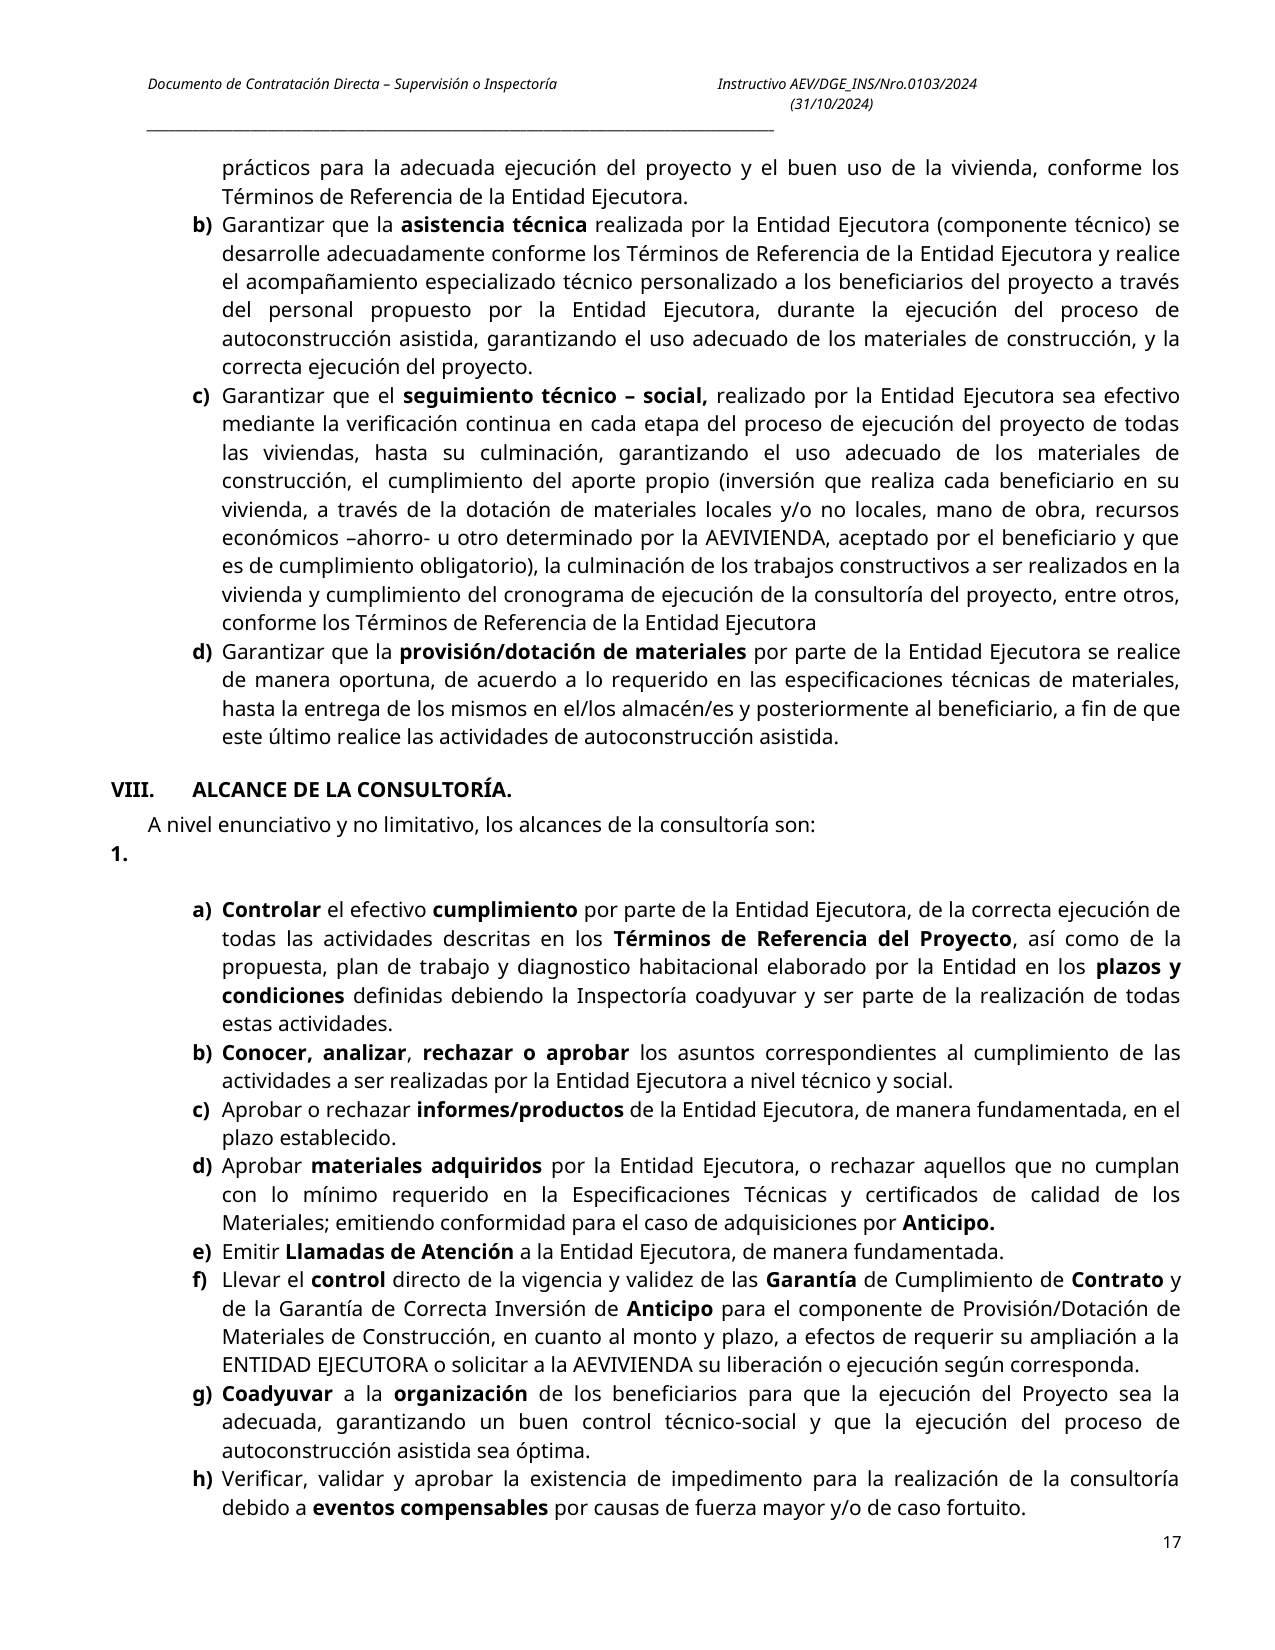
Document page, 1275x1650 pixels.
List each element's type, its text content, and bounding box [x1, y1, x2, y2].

text A nivel enunciativo y no limitativo, los alcances de la consultoría son: [148, 810, 1181, 839]
list Garantizar que la asistencia técnica realizada por la Entidad Ejecutora (componente técnico) se desarrolle adecuadamente conforme los Términos de Referencia de la Entidad Ejecutora y realice el acompañamiento especializado técnico personalizado a los beneficiarios del proyecto a través del personal propuesto por la Entidad Ejecutora, durante la ejecución del proceso de autoconstrucción asistida, garantizando el uso adecuado de los materiales de construcción, y la correcta ejecución del proyecto. [192, 210, 1181, 381]
list Conocer, analizar, rechazar o aprobar los asuntos correspondientes al cumplimiento de las actividades a ser realizadas por la Entidad Ejecutora a nivel técnico y social. [192, 1038, 1181, 1095]
list Aprobar materiales adquiridos por la Entidad Ejecutora, o rechazar aquellos que no cumplan con lo mínimo requerido en la Especificaciones Técnicas y certificados de calidad de los Materiales; emitiendo conformidad para el caso de adquisiciones por Anticipo. [192, 1152, 1181, 1237]
list Coadyuvar a la organización de los beneficiarios para que la ejecución del Proyecto sea la adecuada, garantizando un buen control técnico-social y que la ejecución del proceso de autoconstrucción asistida sea óptima. [192, 1379, 1181, 1464]
list Garantizar que el seguimiento técnico – social, realizado por la Entidad Ejecutora sea efectivo mediante la verificación continua en cada etapa del proceso de ejecución del proyecto de todas las viviendas, hasta su culminación, garantizando el uso adecuado de los materiales de construcción, el cumplimiento del aporte propio (inversión que realiza cada beneficiario en su vivienda, a través de la dotación de materiales locales y/o no locales, mano de obra, recursos económicos –ahorro- u otro determinado por la AEVIVIENDA, aceptado por el beneficiario y que es de cumplimiento obligatorio), la culminación de los trabajos constructivos a ser realizados en la vivienda y cumplimiento del cronograma de ejecución de la consultoría del proyecto, entre otros, conforme los Términos de Referencia de la Entidad Ejecutora [192, 381, 1181, 637]
list Controlar el efectivo cumplimiento por parte de la Entidad Ejecutora, de la correcta ejecución de todas las actividades descritas en los Términos de Referencia del Proyecto, así como de la propuesta, plan de trabajo y diagnostico habitacional elaborado por la Entidad en los plazos y condiciones definidas debiendo la Inspectoría coadyuvar y ser parte de la realización de todas estas actividades. [192, 896, 1181, 1038]
list Garantizar que la provisión/dotación de materiales por parte de la Entidad Ejecutora se realice de manera oportuna, de acuerdo a lo requerido en las especificaciones técnicas de materiales, hasta la entrega de los mismos en el/los almacén/es y posteriormente al beneficiario, a fin de que este último realice las actividades de autoconstrucción asistida. [192, 637, 1181, 751]
list Aprobar o rechazar informes/productos de la Entidad Ejecutora, de manera fundamentada, en el plazo establecido. [192, 1095, 1181, 1152]
list Emitir Llamadas de Atención a la Entidad Ejecutora, de manera fundamentada. [192, 1237, 1181, 1265]
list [192, 153, 1181, 210]
list Verificar, validar y aprobar la existencia de impedimento para la realización de la consultoría debido a eventos compensables por causas de fuerza mayor y/o de caso fortuito. [192, 1464, 1181, 1521]
list ALCANCE DE LA CONSULTORÍA. [154, 776, 1181, 804]
list Llevar el control directo de la vigencia y validez de las Garantía de Cumplimiento de Contrato y de la Garantía de Correcta Inversión de Anticipo para el componente de Provisión/Dotación de Materiales de Construcción, en cuanto al monto y plazo, a efectos de requerir su ampliación a la ENTIDAD EJECUTORA o solicitar a la AEVIVIENDA su liberación o ejecución según corresponda. [192, 1265, 1181, 1379]
